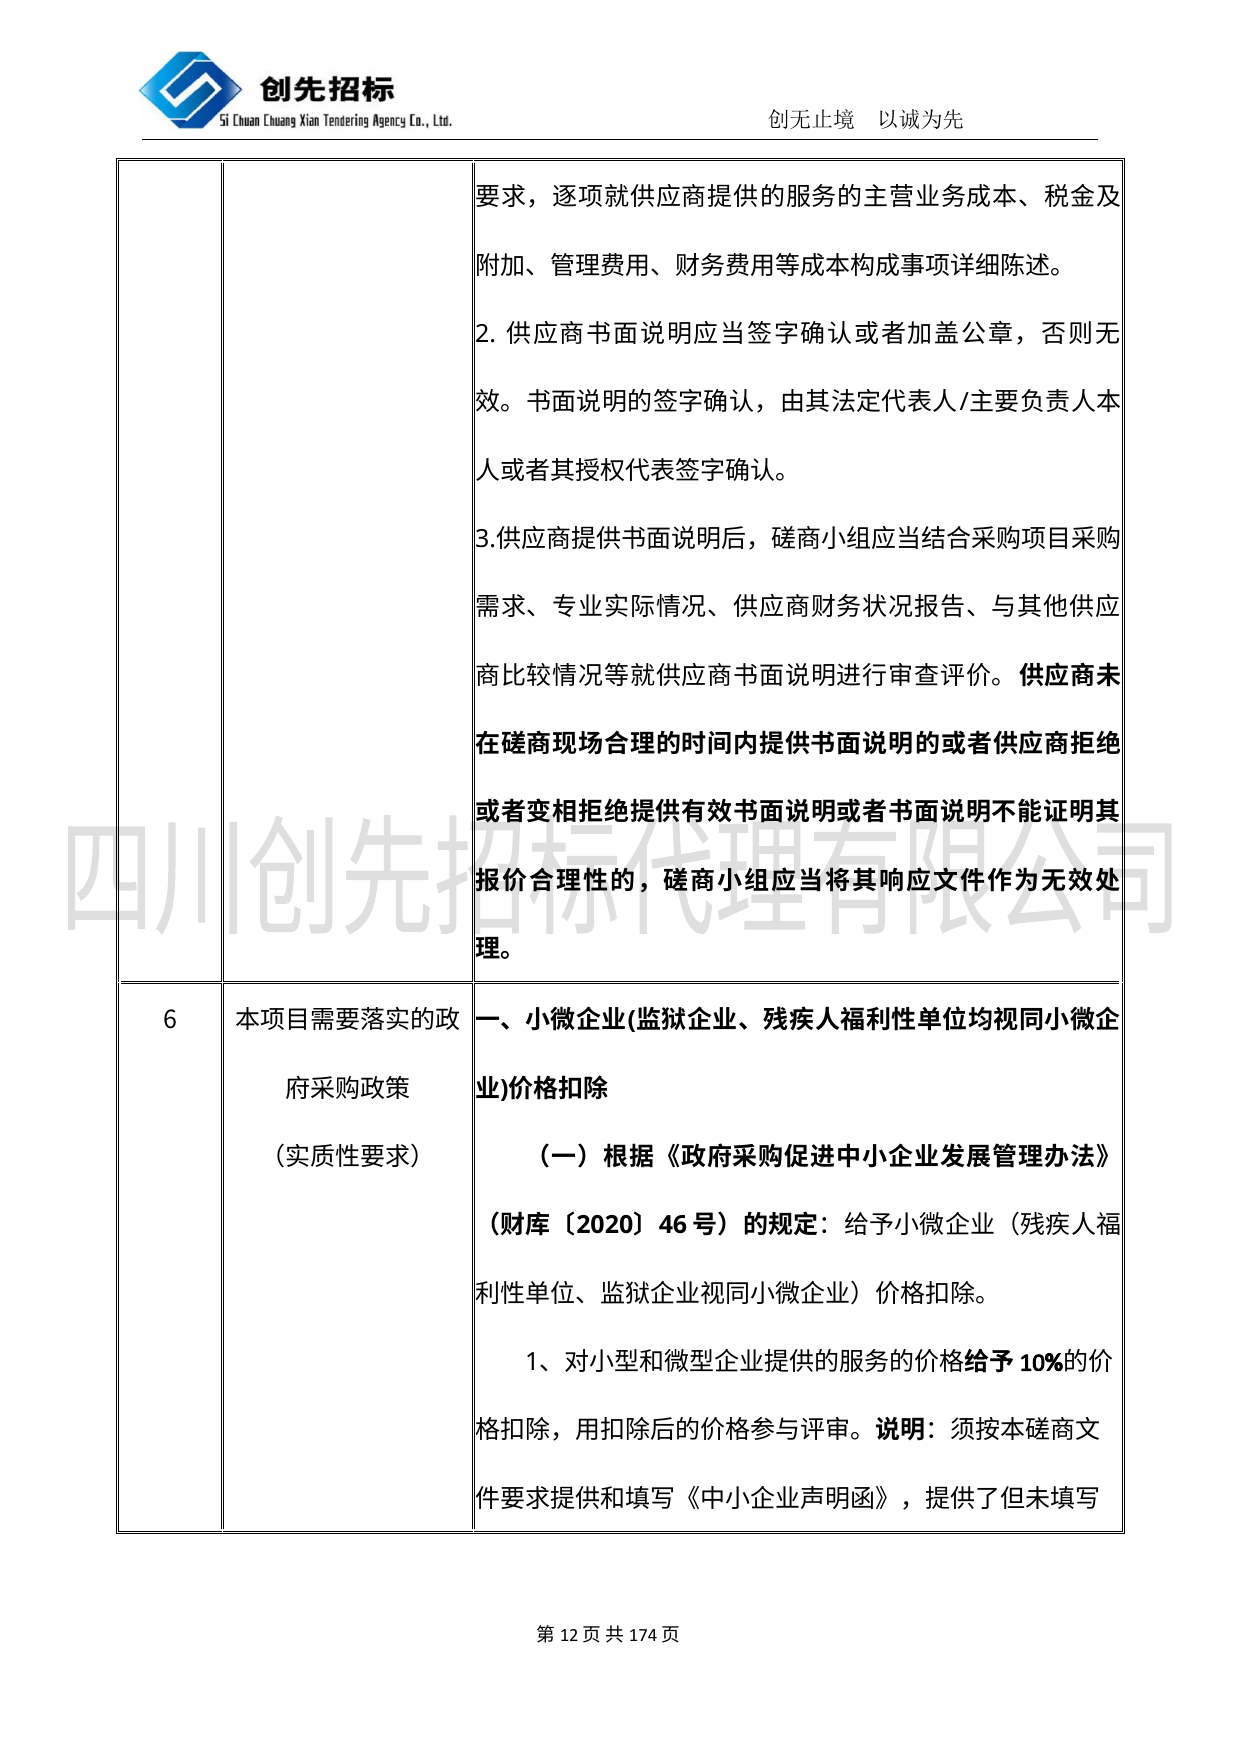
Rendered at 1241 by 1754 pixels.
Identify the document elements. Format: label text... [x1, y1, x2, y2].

picture [136, 49, 454, 130]
table_cell 5 [119, 159, 223, 981]
table_cell 6 [119, 981, 223, 1531]
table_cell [474, 981, 1122, 1531]
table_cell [474, 161, 1122, 981]
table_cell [223, 984, 473, 1531]
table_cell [223, 161, 473, 981]
